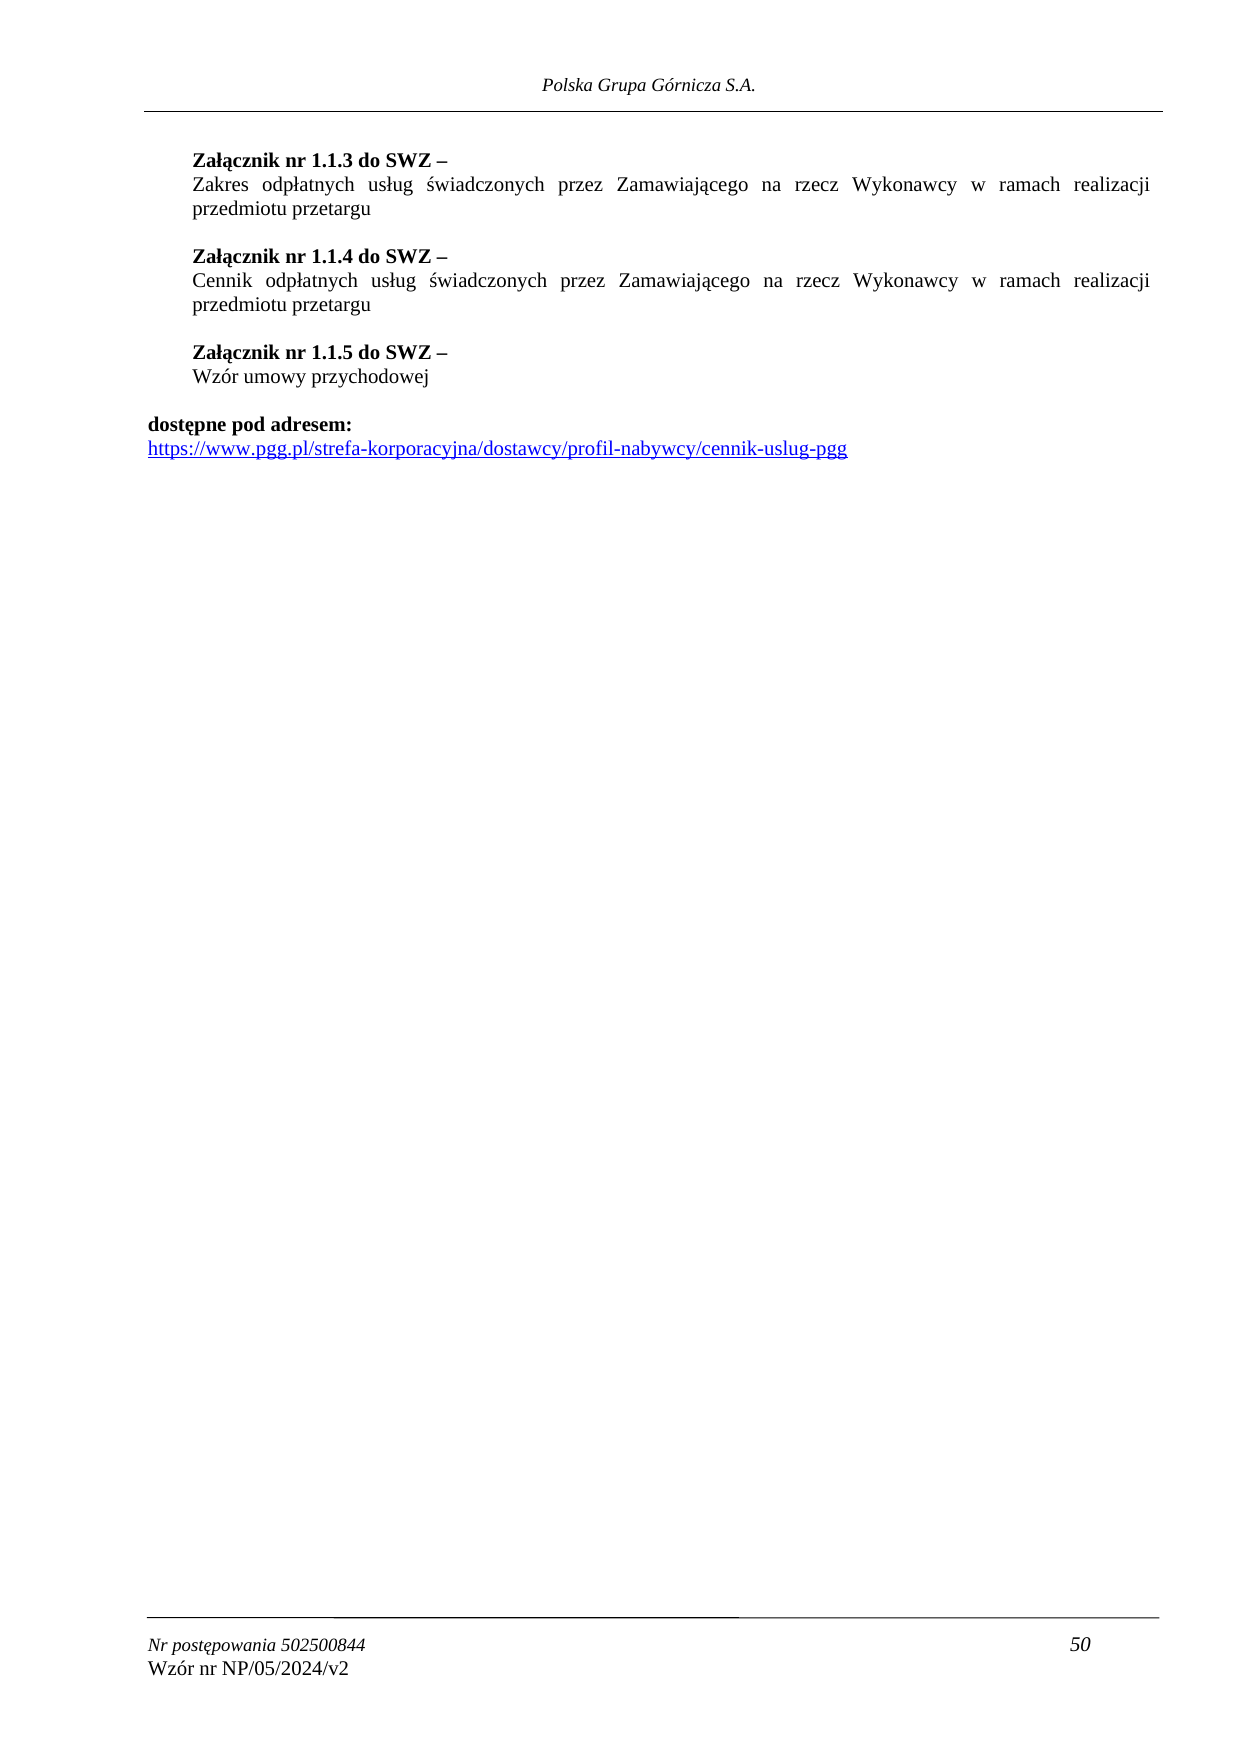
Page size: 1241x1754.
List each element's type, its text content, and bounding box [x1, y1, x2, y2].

text dostępne pod adresem: [148, 412, 1152, 436]
text Załącznik nr 1.1.3 do SWZ – Zakres odpłatnych usług świadczonych przez Zamawiającego na rzecz Wykonawcy w ramach realizacji przedmiotu przetargu [192, 148, 1152, 220]
text Załącznik nr 1.1.5 do SWZ – Wzór umowy przychodowej [192, 340, 1152, 388]
text https://www.pgg.pl/strefa-korporacyjna/dostawcy/profil-nabywcy/cennik-uslug-pgg [148, 436, 1152, 460]
text Załącznik nr 1.1.4 do SWZ – Cennik odpłatnych usług świadczonych przez Zamawiającego na rzecz Wykonawcy w ramach realizacji przedmiotu przetargu [192, 244, 1152, 316]
